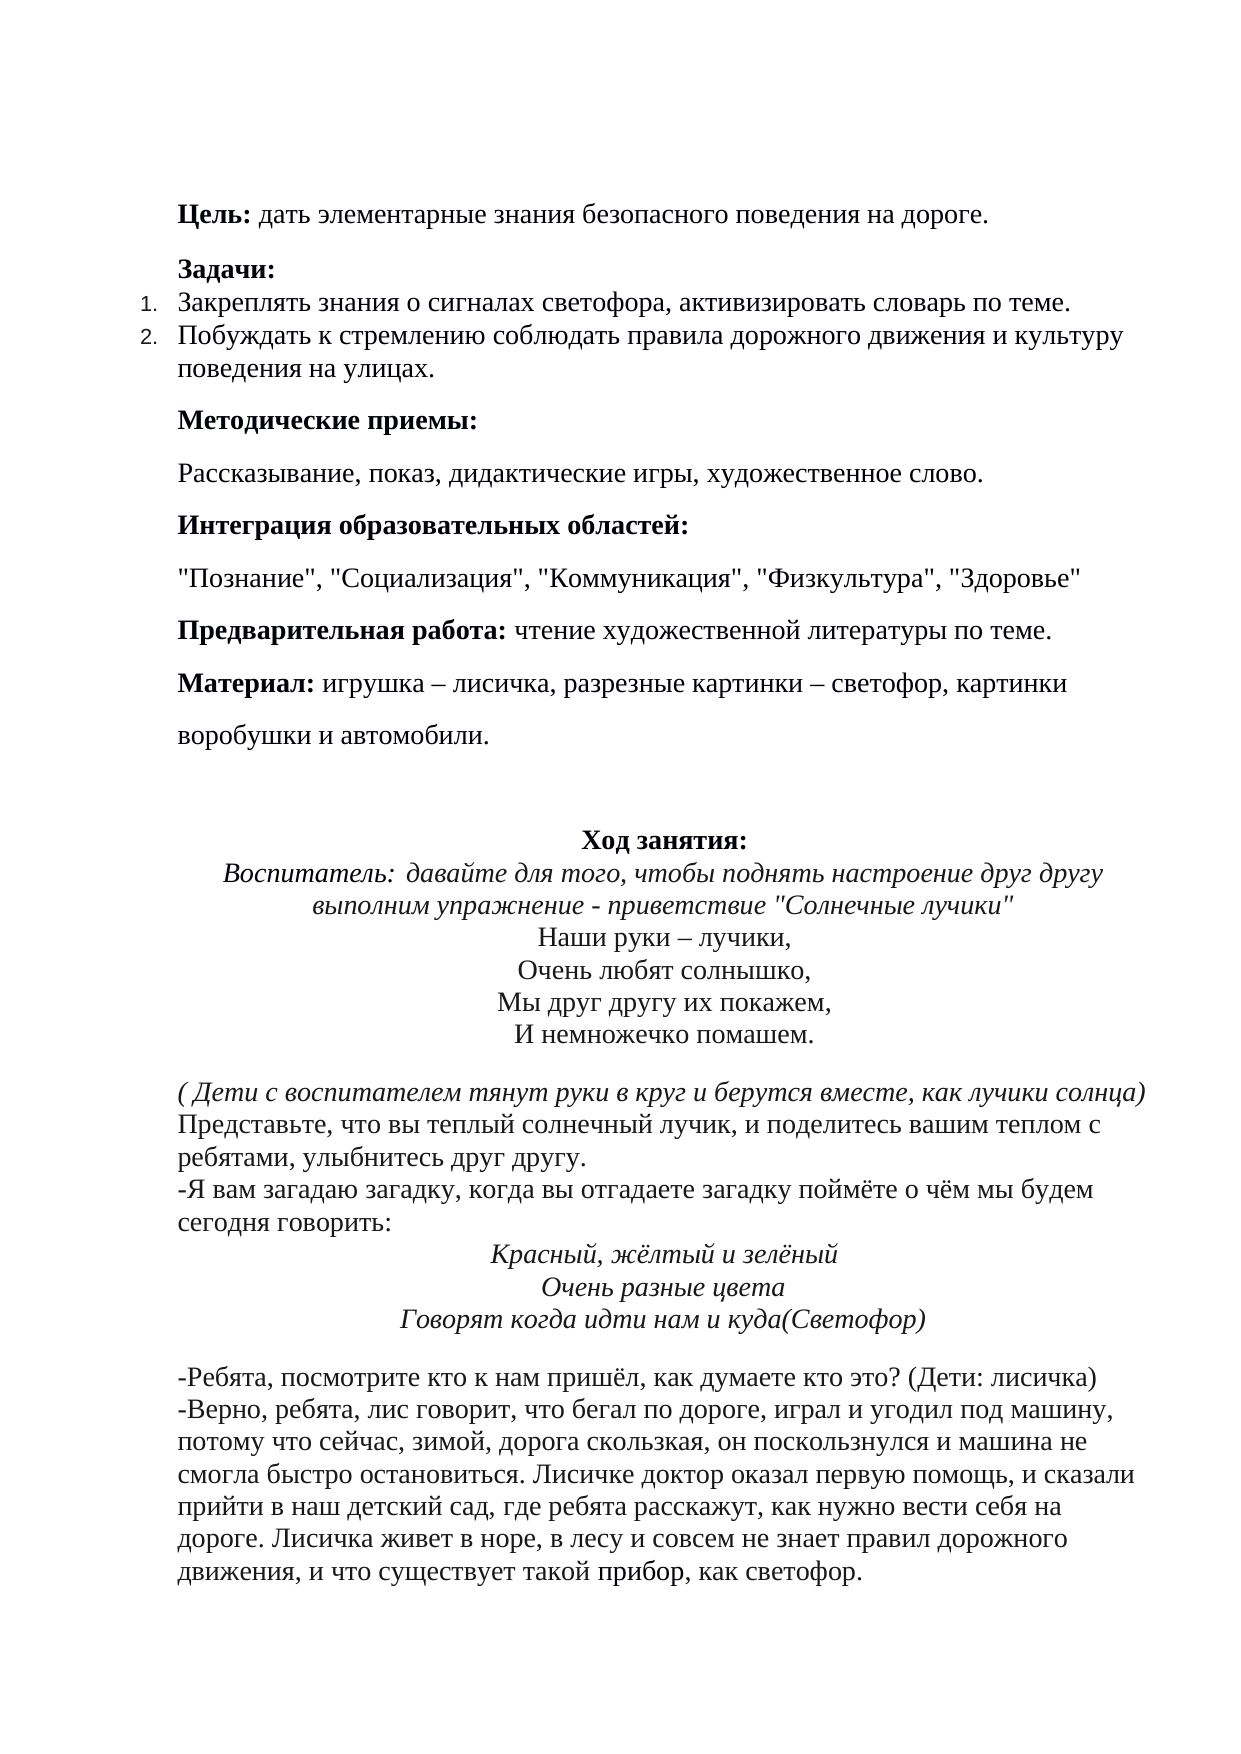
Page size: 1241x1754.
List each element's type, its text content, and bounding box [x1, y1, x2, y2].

list Побуждать к стремлению соблюдать правила дорожного движения и культуру поведения на улицах. [140, 317, 1152, 383]
text -Ребята, посмотрите кто к нам пришёл, как думаете кто это? (Дети: лисичка) [177, 1359, 1152, 1392]
list Закреплять знания о сигналах светофора, активизировать словарь по теме. [140, 285, 1152, 317]
text ( Дети с воспитателем тянут руки в круг и берутся вместе, как лучики солнца) [177, 1075, 1152, 1108]
text Цель: дать элементарные знания безопасного поведения на дороге. [177, 174, 1152, 229]
text Очень разные цвета [177, 1269, 1152, 1302]
text Задачи: [177, 229, 1152, 285]
text -Я вам загадаю загадку, когда вы отгадаете загадку поймёте о чём мы будем сегодня говорить: [177, 1172, 1152, 1237]
text Представьте, что вы теплый солнечный лучик, и поделитесь вашим теплом с ребятами, улыбнитесь друг другу. [177, 1108, 1152, 1172]
text Методические приемы: [177, 383, 1152, 436]
text Материал: игрушка – лисичка, разрезные картинки – светофор, картинки воробушки и автомобили. [177, 646, 1152, 751]
text "Познание", "Социализация", "Коммуникация", "Физкультура", "Здоровье" [177, 541, 1152, 593]
text Интеграция образовательных областей: [177, 488, 1152, 541]
text Мы друг другу их покажем, [177, 985, 1152, 1018]
text Говорят когда идти нам и куда(Светофор) [177, 1302, 1152, 1334]
text Очень любят солнышко, [177, 953, 1152, 985]
text Ход занятия: [177, 803, 1152, 856]
text Предварительная работа: чтение художественной литературы по теме. [177, 593, 1152, 646]
text И немножечко помашем. [177, 1018, 1152, 1050]
text -Верно, ребята, лис говорит, что бегал по дороге, играл и угодил под машину, потому что сейчас, зимой, дорога скользкая, он поскользнулся и машина не смогла быстро остановиться. Лисичке доктор оказал первую помощь, и сказали прийти в наш детский сад, где ребята расскажут, как нужно вести себя на дороге. Лисичка живет в норе, в лесу и совсем не знает правил дорожного движения, и что существует такой прибор, как светофор. [177, 1392, 1152, 1586]
text Воспитатель: давайте для того, чтобы поднять настроение друг другу выполним упражнение - приветствие "Солнечные лучики" [177, 856, 1152, 920]
text Рассказывание, показ, дидактические игры, художественное слово. [177, 436, 1152, 488]
text Красный, жёлтый и зелёный [177, 1237, 1152, 1269]
text Наши руки – лучики, [177, 920, 1152, 953]
